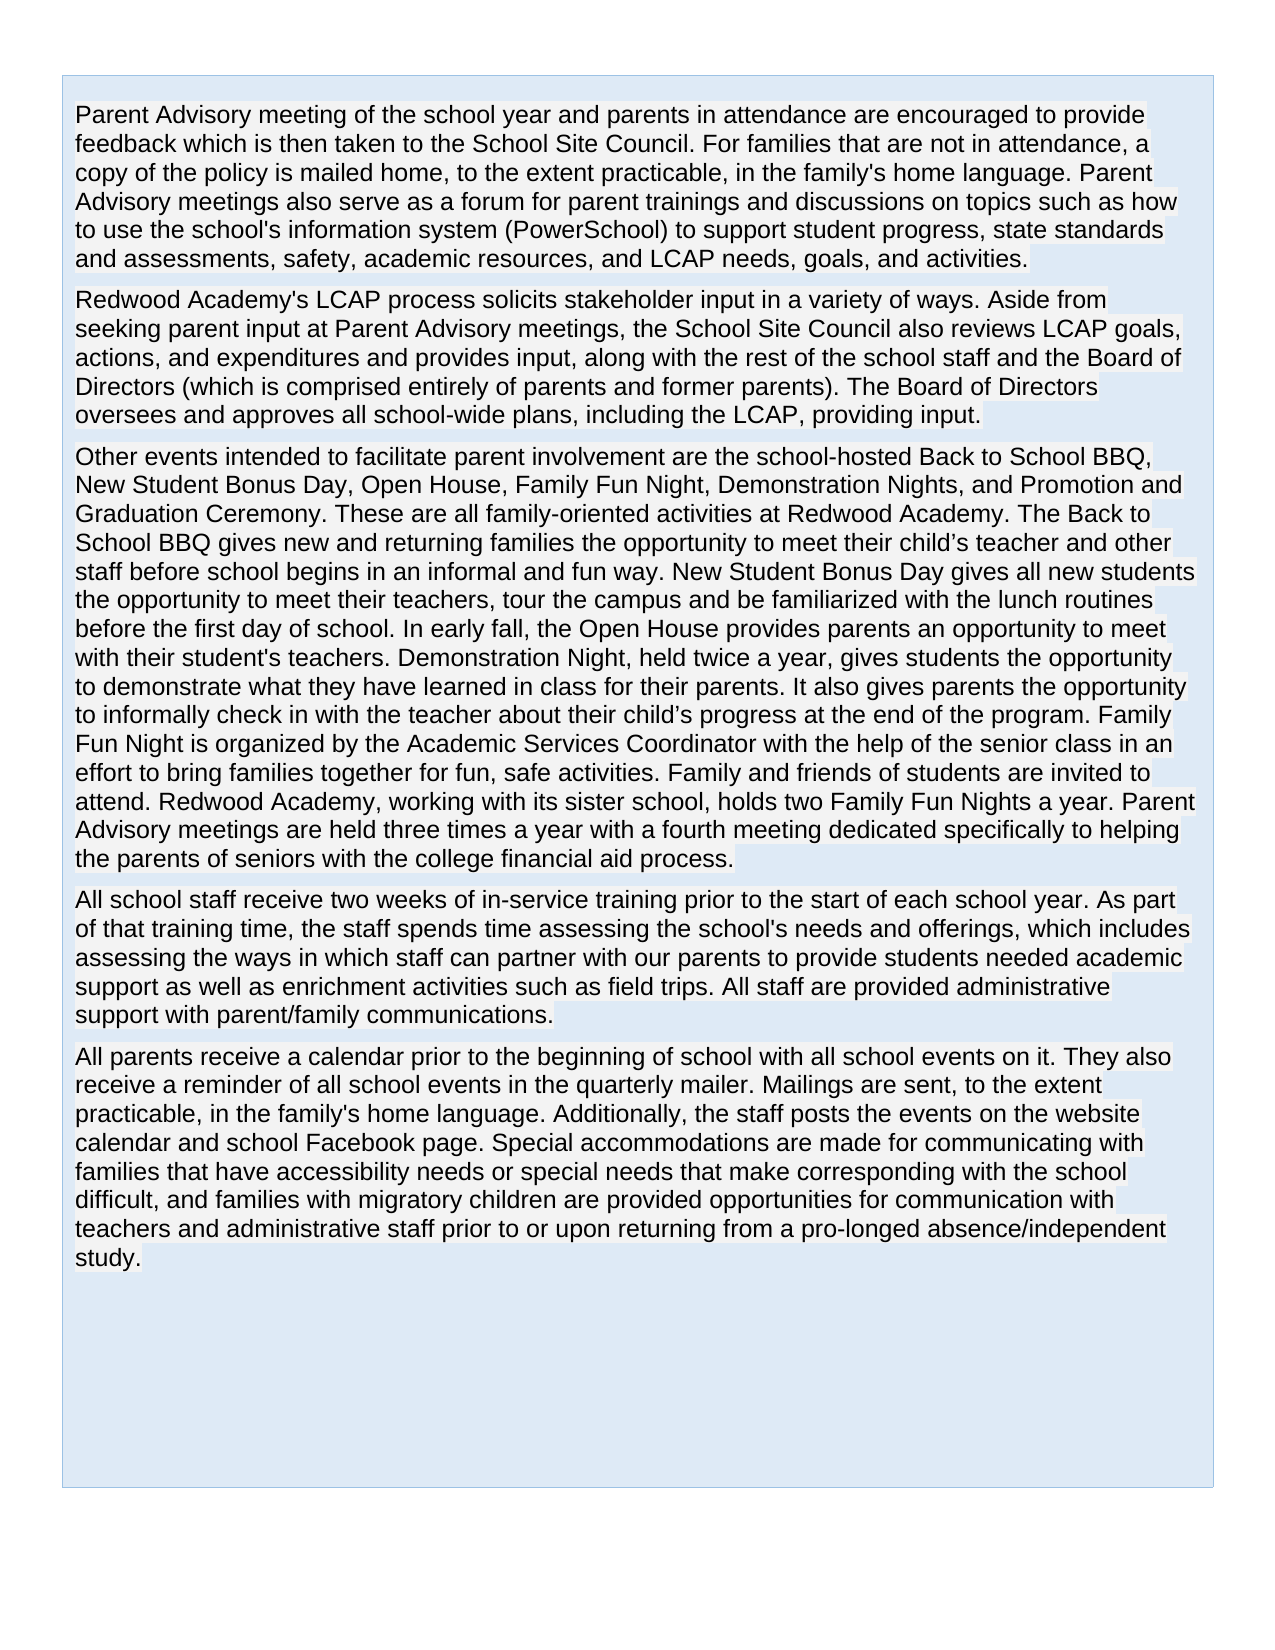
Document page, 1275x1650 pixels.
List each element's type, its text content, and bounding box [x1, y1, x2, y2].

text Other events intended to facilitate parent involvement are the school-hosted Back to School BBQ, New Student Bonus Day, Open House, Family Fun Night, Demonstration Nights, and Promotion and Graduation Ceremony. These are all family-oriented activities at Redwood Academy. The Back to School BBQ gives new and returning families the opportunity to meet their child’s teacher and other staff before school begins in an informal and fun way. New Student Bonus Day gives all new students the opportunity to meet their teachers, tour the campus and be familiarized with the lunch routines before the first day of school. In early fall, the Open House provides parents an opportunity to meet with their student's teachers. Demonstration Night, held twice a year, gives students the opportunity to demonstrate what they have learned in class for their parents. It also gives parents the opportunity to informally check in with the teacher about their child’s progress at the end of the program. Family Fun Night is organized by the Academic Services Coordinator with the help of the senior class in an effort to bring families together for fun, safe activities. Family and friends of students are invited to attend. Redwood Academy, working with its sister school, holds two Family Fun Nights a year. Parent Advisory meetings are held three times a year with a fourth meeting dedicated specifically to helping the parents of seniors with the college financial aid process. [63, 416, 1213, 860]
text All parents receive a calendar prior to the beginning of school with all school events on it. They also receive a reminder of all school events in the quarterly mailer. Mailings are sent, to the extent practicable, in the family's home language. Additionally, the staff posts the events on the website calendar and school Facebook page. Special accommodations are made for communicating with families that have accessibility needs or special needs that make corresponding with the school difficult, and families with migratory children are provided opportunities for communication with teachers and administrative staff prior to or upon returning from a pro-longed absence/independent study. [63, 1016, 1213, 1259]
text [63, 76, 1213, 260]
text All school staff receive two weeks of in-service training prior to the start of each school year. As part of that training time, the staff spends time assessing the school's needs and offerings, which includes assessing the ways in which staff can partner with our parents to provide students needed academic support as well as enrichment activities such as field trips. All staff are provided administrative support with parent/family communications. [63, 860, 1213, 1016]
text Redwood Academy's LCAP process solicits stakeholder input in a variety of ways. Aside from seeking parent input at Parent Advisory meetings, the School Site Council also reviews LCAP goals, actions, and expenditures and provides input, along with the rest of the school staff and the Board of Directors (which is comprised entirely of parents and former parents). The Board of Directors oversees and approves all school-wide plans, including the LCAP, providing input. [63, 260, 1213, 416]
